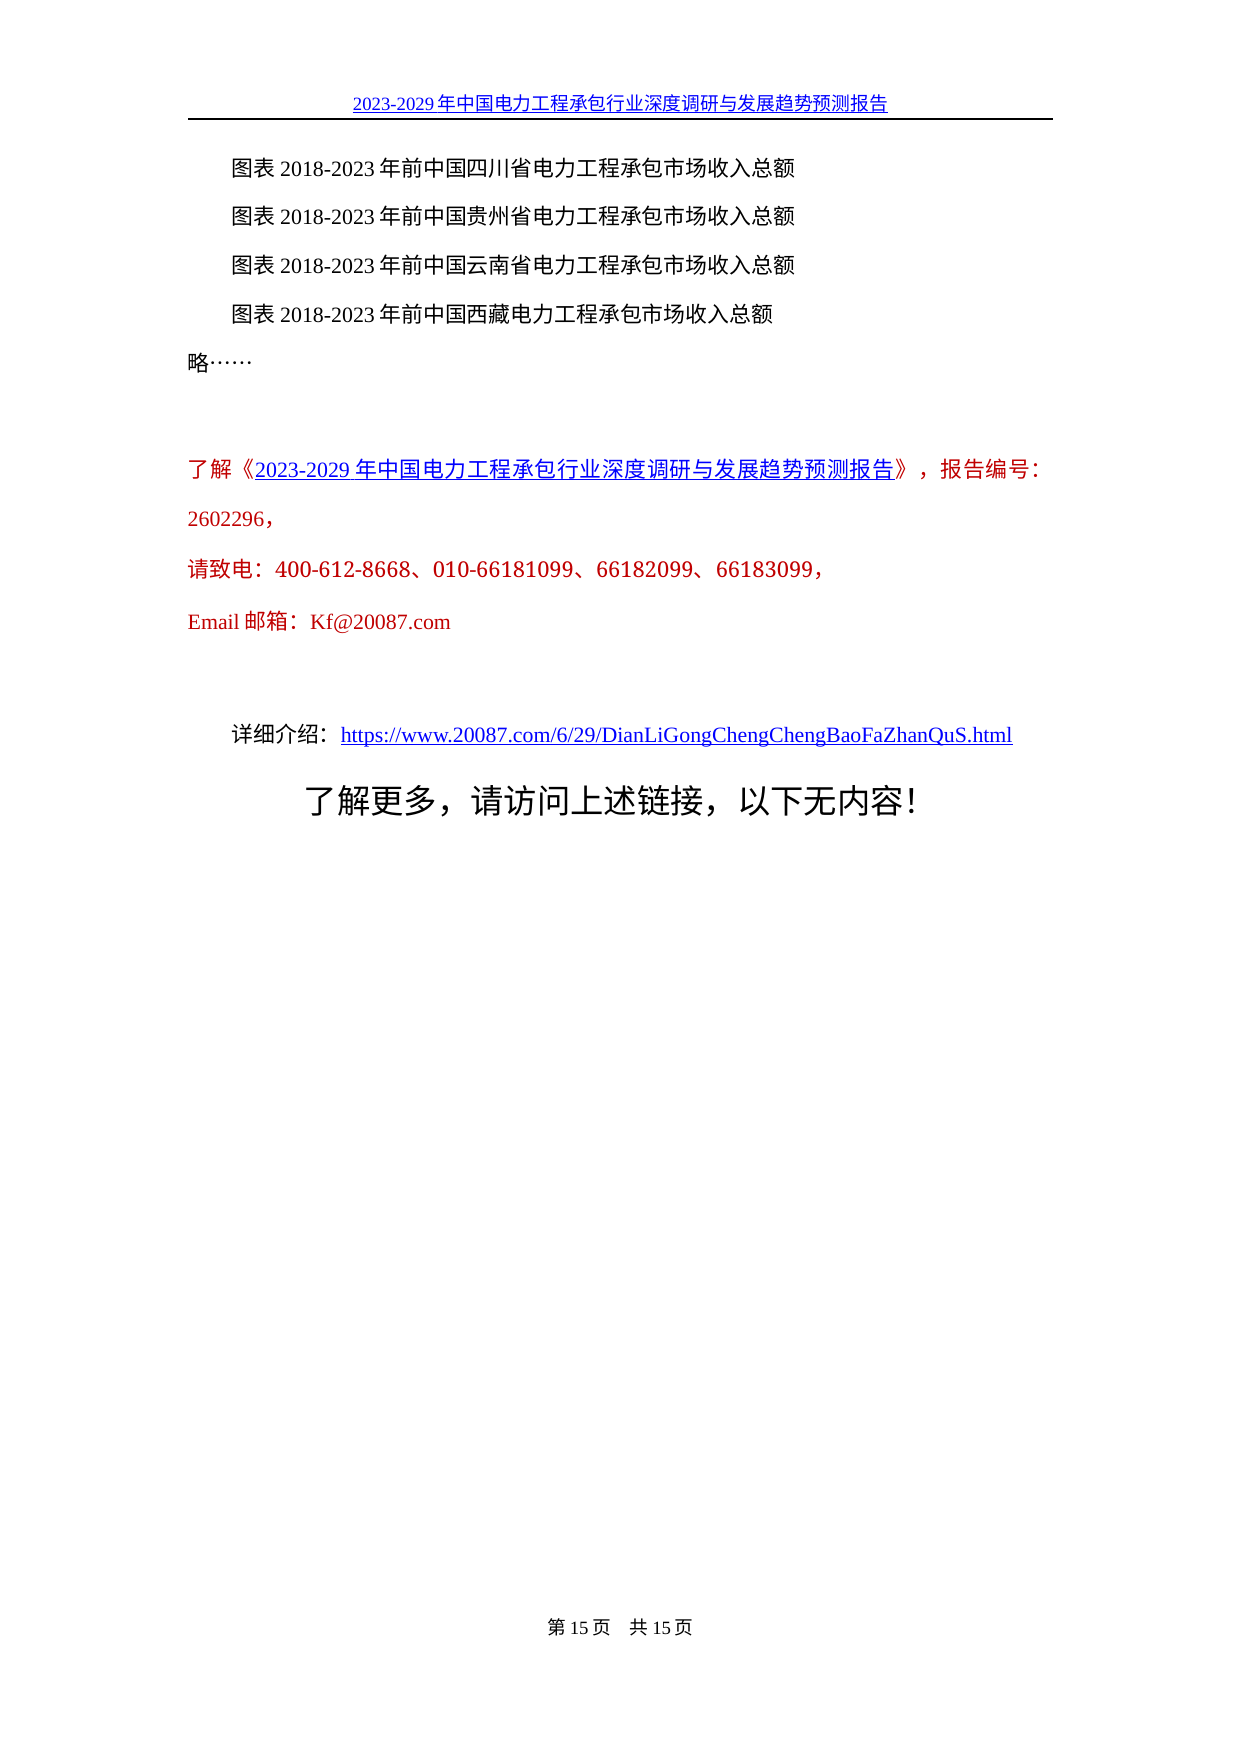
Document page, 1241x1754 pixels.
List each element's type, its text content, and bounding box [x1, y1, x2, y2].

text 详细介绍：https://www.20087.com/6/29/DianLiGongChengChengBaoFaZhanQuS.html [187, 716, 1053, 749]
text 请致电：400-612-8668、010-66181099、66182099、66183099， [187, 552, 1053, 584]
title 了解更多，请访问上述链接，以下无内容！ [187, 766, 1053, 831]
text 了解《2023-2029年中国电力工程承包行业深度调研与发展趋势预测报告》，报告编号：2602296， [187, 452, 1053, 533]
text Email邮箱：Kf@20087.com [187, 603, 1053, 636]
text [187, 150, 1053, 378]
